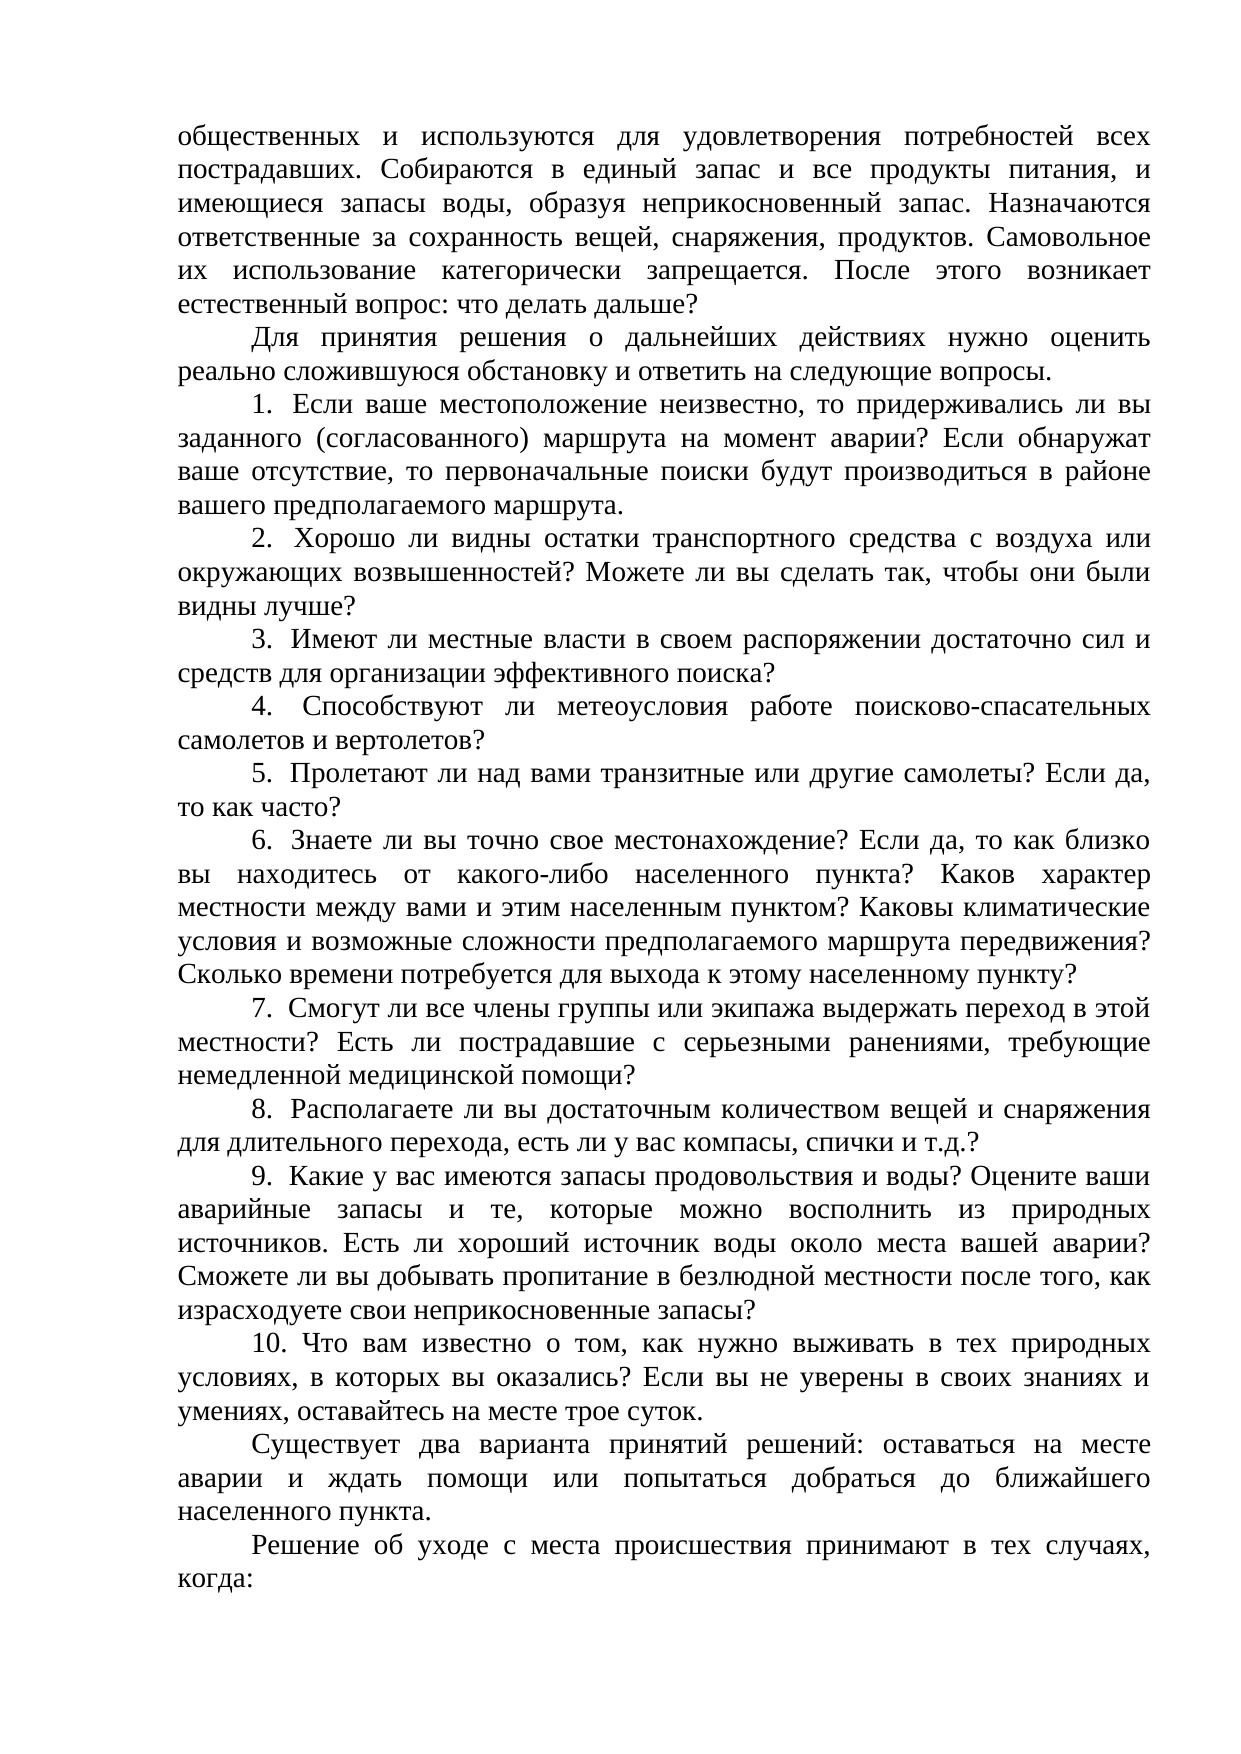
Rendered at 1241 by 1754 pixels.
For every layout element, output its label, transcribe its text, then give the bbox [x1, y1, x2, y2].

text 1. Если ваше местоположение неизвестно, то придерживались ли вы заданного (согласованного) маршрута на момент аварии? Если обнаружат ваше отсутствие, то первоначальные поиски будут производиться в районе вашего предполагаемого маршрута. [177, 386, 1152, 521]
text 10. Что вам известно о том, как нужно выживать в тех природных условиях, в которых вы оказались? Если вы не уверены в своих знаниях и умениях, оставайтесь на месте трое суток. [177, 1326, 1152, 1426]
text 6. Знаете ли вы точно свое местонахождение? Если да, то как близко вы находитесь от какого-либо населенного пункта? Каков характер местности между вами и этим населенным пунктом? Каковы климатические условия и возможные сложности предполагаемого маршрута передвижения? Сколько времени потребуется для выхода к этому населенному пункту? [177, 822, 1152, 990]
text 9. Какие у вас имеются запасы продовольствия и воды? Оцените ваши аварийные запасы и те, которые можно восполнить из природных источников. Есть ли хороший источник воды около места вашей аварии? Сможете ли вы добывать пропитание в безлюдной местности после того, как израсходуете свои неприкосновенные запасы? [177, 1158, 1152, 1326]
text Существует два варианта принятий решений: оставаться на месте аварии и ждать помощи или попытаться добраться до ближайшего населенного пункта. [177, 1426, 1152, 1527]
text 7. Смогут ли все члены группы или экипажа выдержать переход в этой местности? Есть ли пострадавшие с серьезными ранениями, требующие немедленной медицинской помощи? [177, 990, 1152, 1091]
text 4. Способствуют ли метеоусловия работе поисково-спасательных самолетов и вертолетов? [177, 688, 1152, 755]
text 2. Хорошо ли видны остатки транспортного средства с воздуха или окружающих возвышенностей? Можете ли вы сделать так, чтобы они были видны лучше? [177, 521, 1152, 621]
text 3. Имеют ли местные власти в своем распоряжении достаточно сил и средств для организации эффективного поиска? [177, 621, 1152, 688]
text Решение об уходе с места происшествия принимают в тех случаях, когда: [177, 1527, 1152, 1594]
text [177, 118, 1152, 319]
text 8. Располагаете ли вы достаточным количеством вещей и снаряжения для длительного перехода, есть ли у вас компасы, спички и т.д.? [177, 1091, 1152, 1158]
text Для принятия решения о дальнейших действиях нужно оценить реально сложившуюся обстановку и ответить на следующие вопросы. [177, 319, 1152, 386]
text 5. Пролетают ли над вами транзитные или другие самолеты? Если да, то как часто? [177, 755, 1152, 822]
